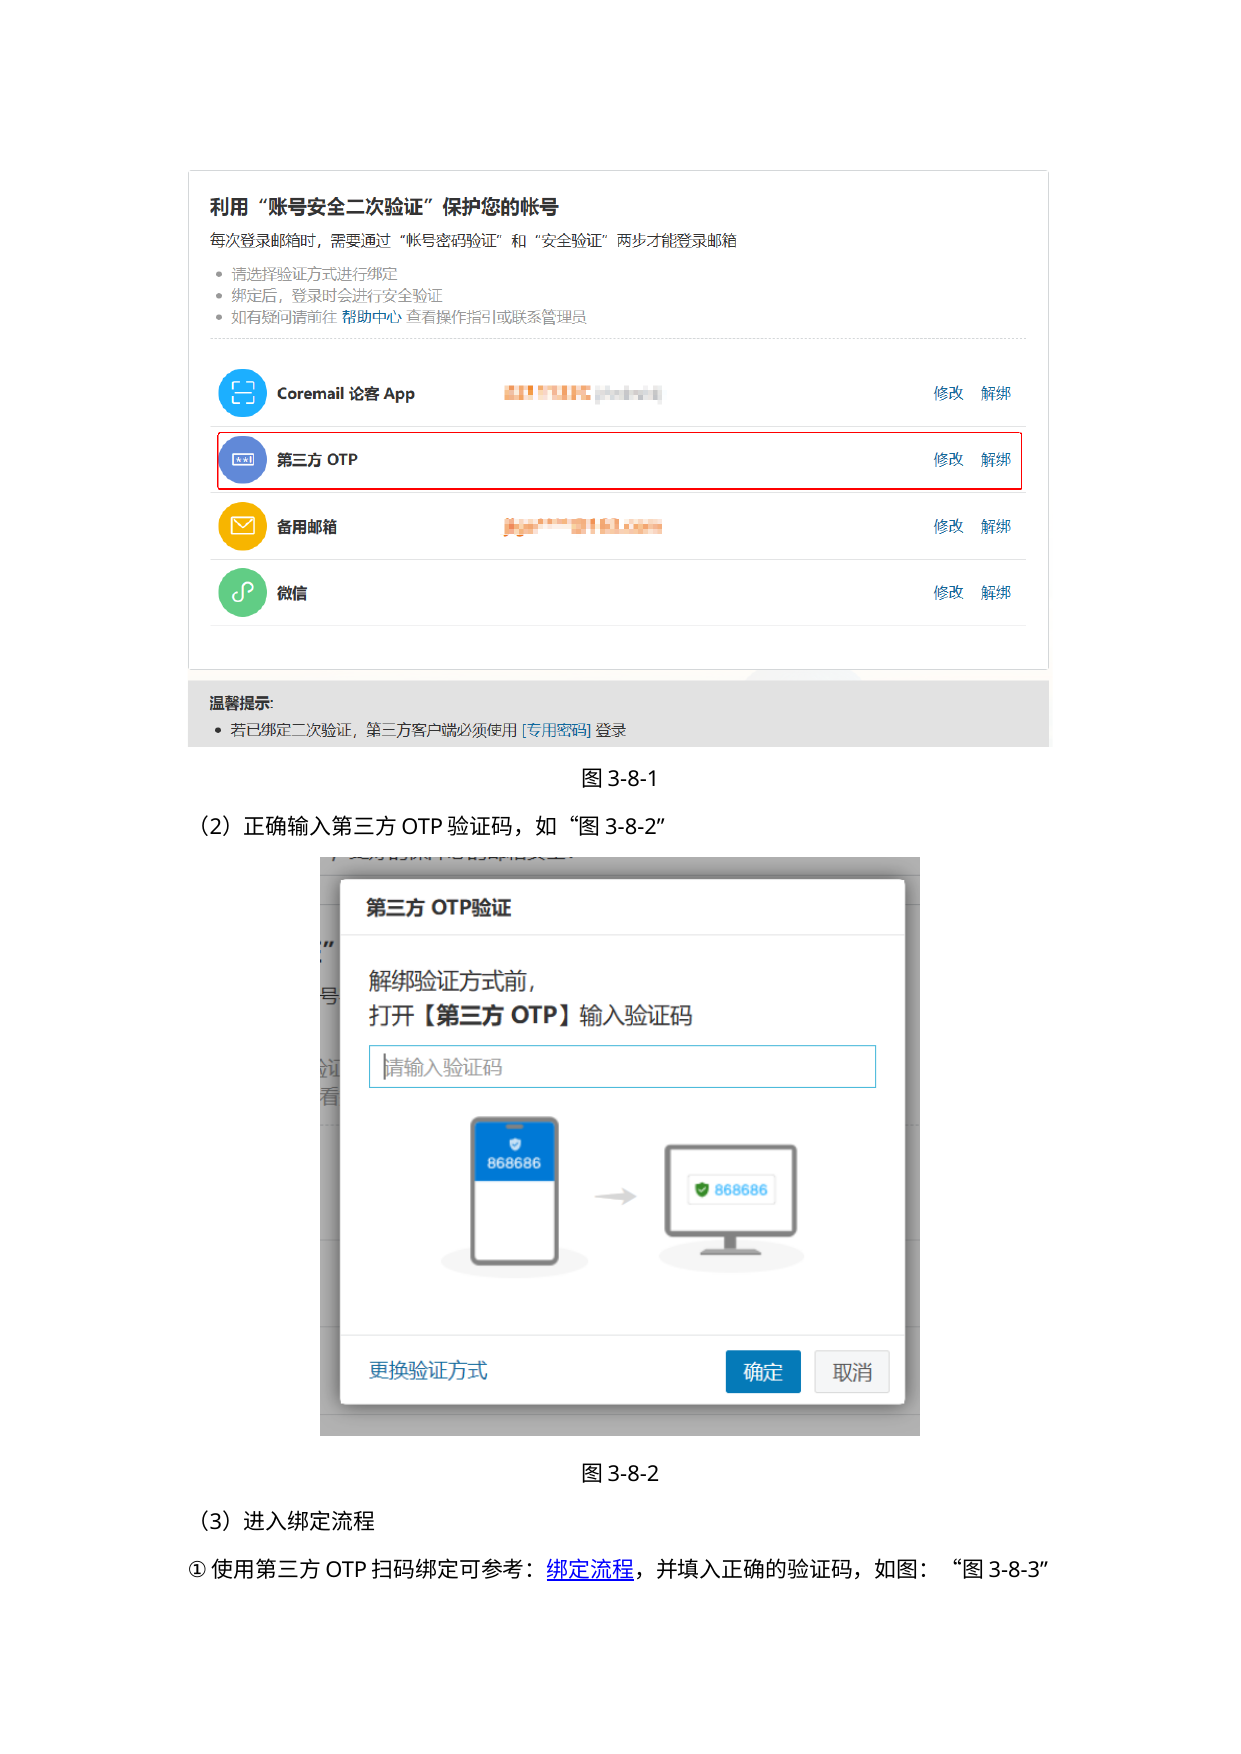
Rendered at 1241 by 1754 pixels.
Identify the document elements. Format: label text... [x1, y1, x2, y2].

text （2）正确输入第三方OTP验证码，如“图3-8-2” [187, 809, 1053, 841]
text （3）进入绑定流程 [187, 1504, 1053, 1536]
text 图3-8-2 [187, 1455, 1053, 1488]
text ①使用第三方OTP扫码绑定可参考：绑定流程，并填入正确的验证码，如图：“图3-8-3” [187, 1552, 1053, 1584]
picture [320, 857, 920, 1436]
text 图3-8-1 [187, 760, 1053, 793]
picture [187, 162, 1053, 747]
